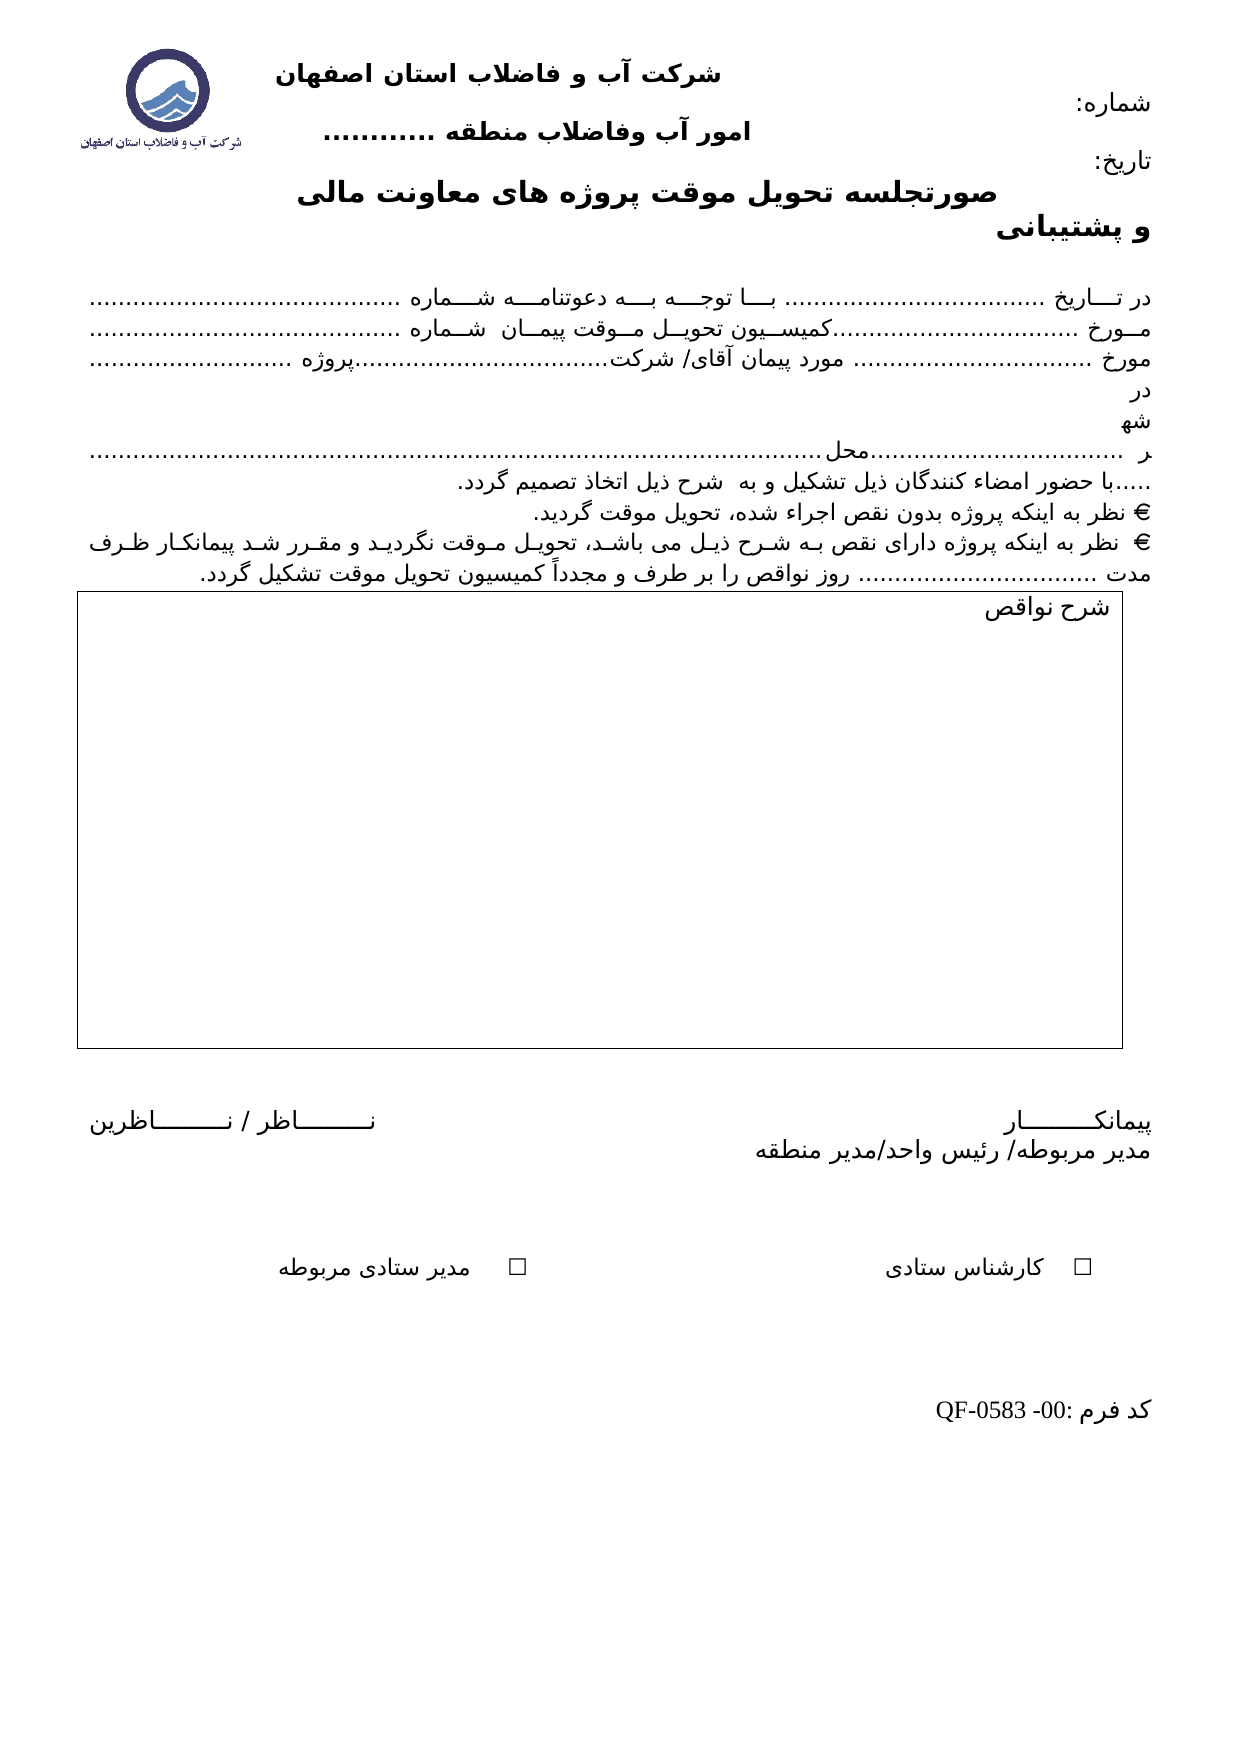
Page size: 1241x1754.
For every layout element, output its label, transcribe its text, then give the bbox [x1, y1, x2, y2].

picture [73, 48, 256, 181]
table_header [78, 592, 1122, 1048]
text .................................... ........................................... .................................. ........................................... ................................. ................................... ............................ ............................................................................................................................................. [89, 284, 1152, 495]
text ................................. [89, 529, 1152, 587]
text شماره: [256, 59, 1152, 117]
text ............ تاریخ: [256, 117, 1152, 176]
